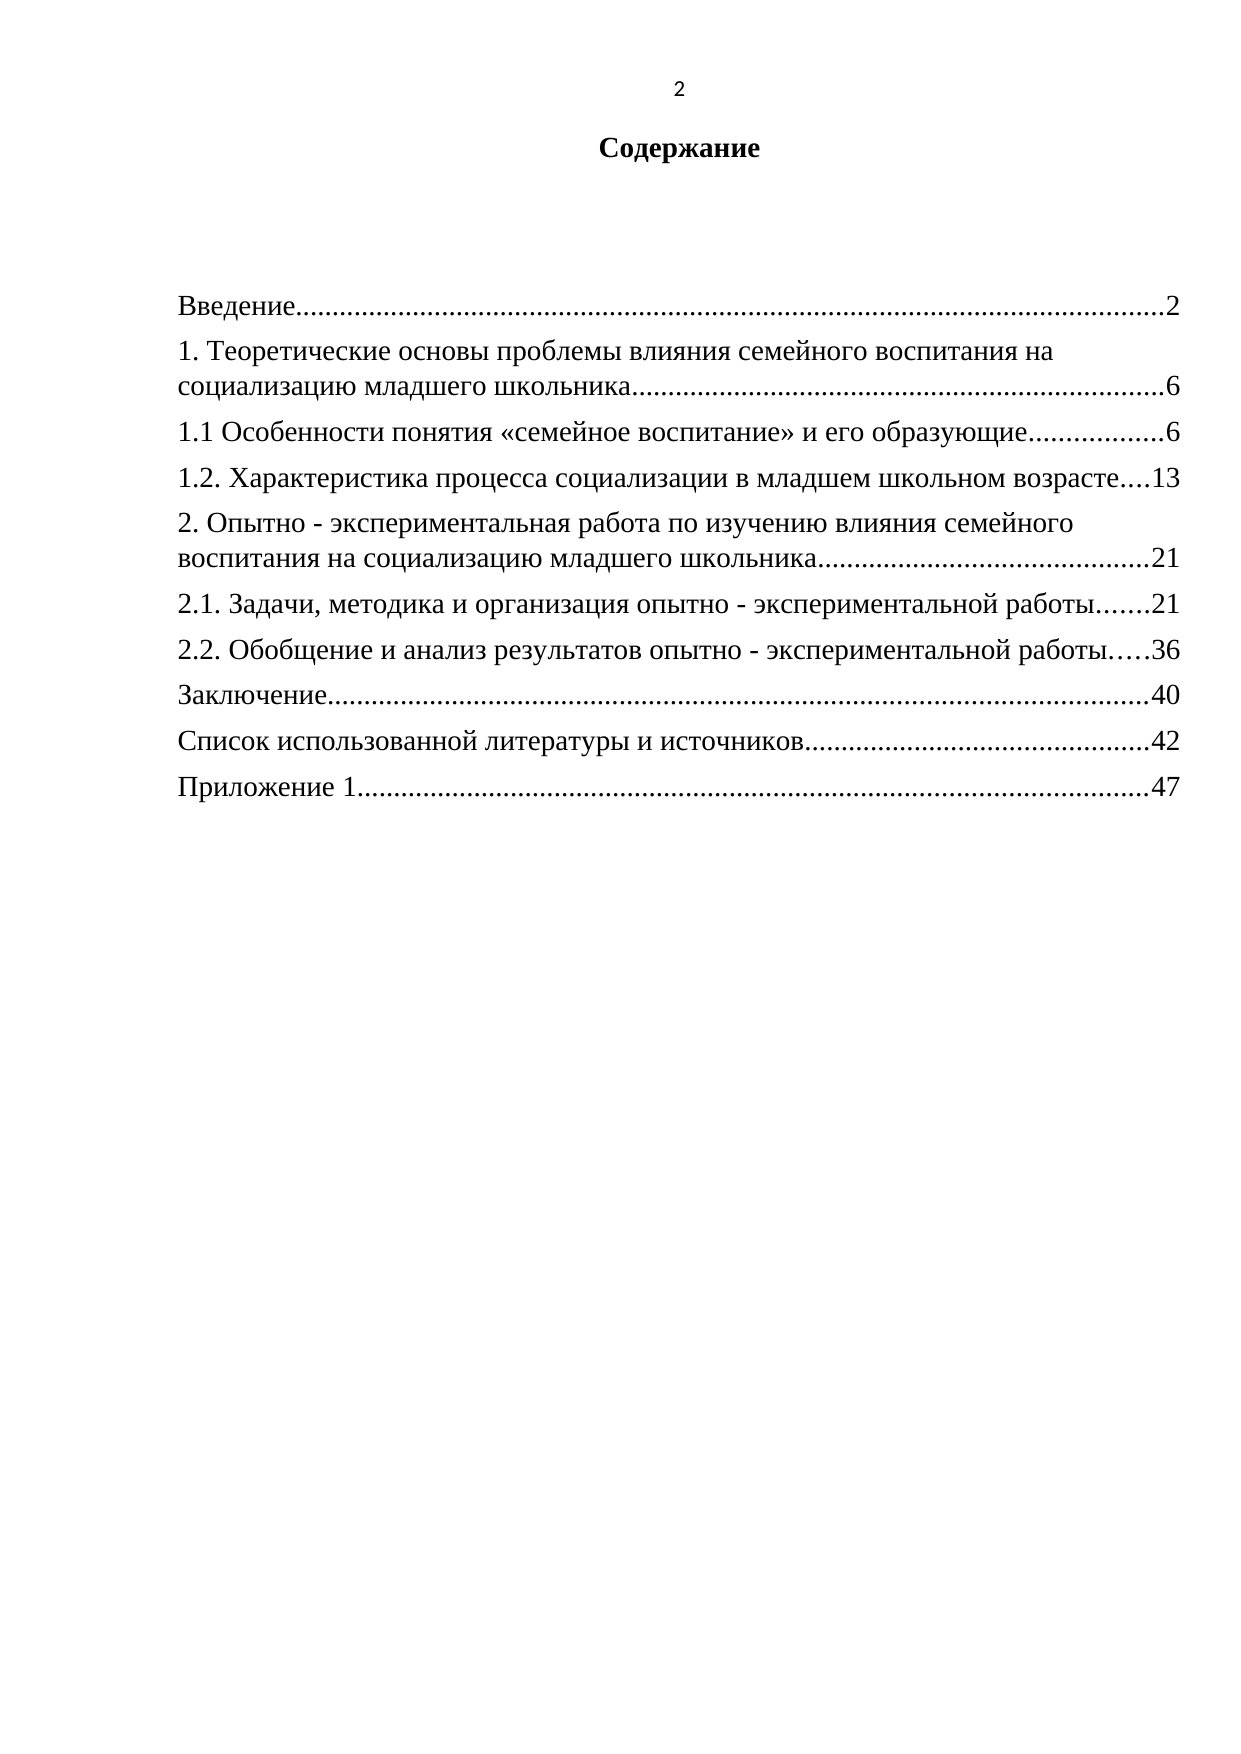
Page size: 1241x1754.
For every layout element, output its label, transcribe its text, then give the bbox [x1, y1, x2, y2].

text Содержание [177, 130, 1181, 163]
